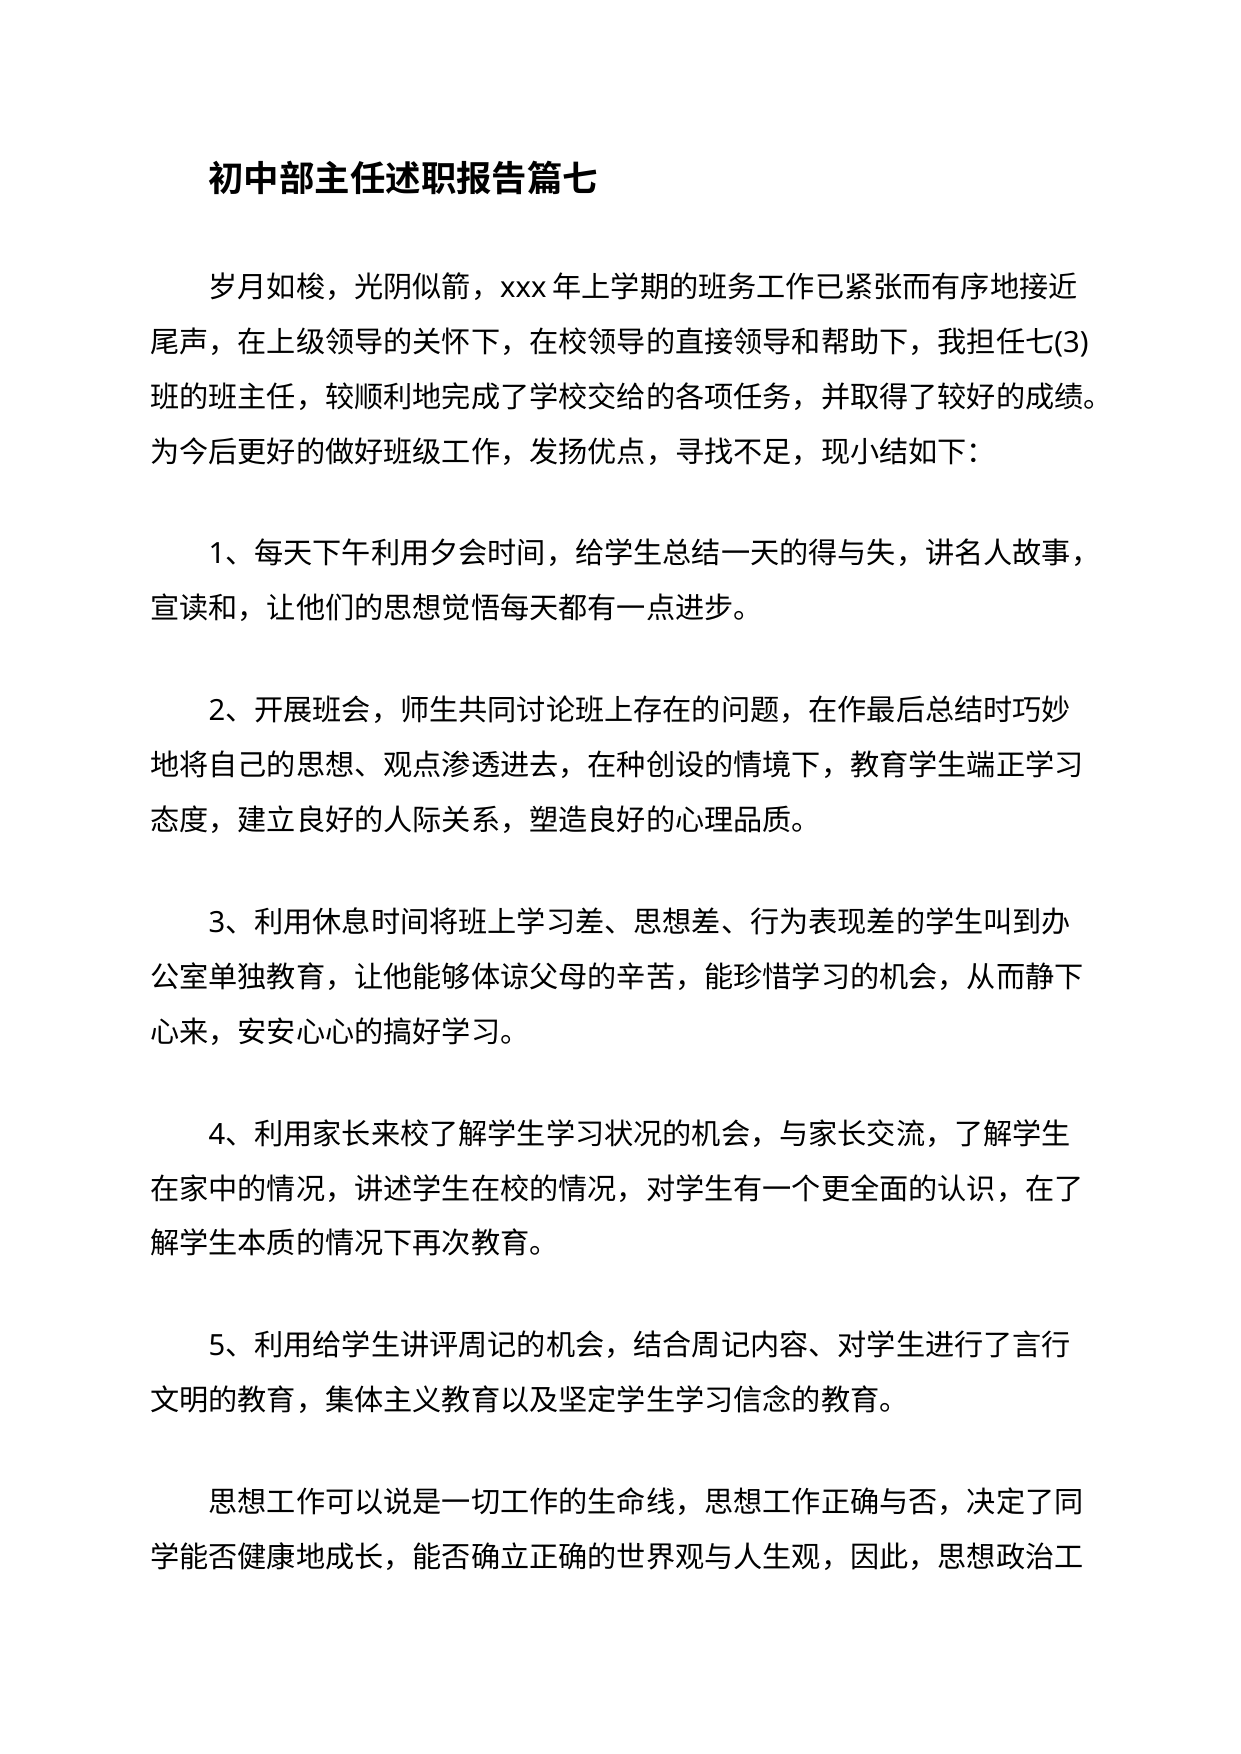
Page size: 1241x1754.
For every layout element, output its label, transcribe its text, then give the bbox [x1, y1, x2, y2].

text 3、利用休息时间将班上学习差、思想差、行为表现差的学生叫到办公室单独教育，让他能够体谅父母的辛苦，能珍惜学习的机会，从而静下心来，安安心心的搞好学习。 [150, 898, 1090, 1051]
text 5、利用给学生讲评周记的机会，结合周记内容、对学生进行了言行文明的教育，集体主义教育以及坚定学生学习信念的教育。 [150, 1322, 1090, 1419]
text 4、利用家长来校了解学生学习状况的机会，与家长交流，了解学生在家中的情况，讲述学生在校的情况，对学生有一个更全面的认识，在了解学生本质的情况下再次教育。 [150, 1110, 1090, 1262]
text 岁月如梭，光阴似箭，xxx年上学期的班务工作已紧张而有序地接近尾声，在上级领导的关怀下，在校领导的直接领导和帮助下，我担任七(3)班的班主任，较顺利地完成了学校交给的各项任务，并取得了较好的成绩。为今后更好的做好班级工作，发扬优点，寻找不足，现小结如下： [150, 263, 1090, 471]
text 2、开展班会，师生共同讨论班上存在的问题，在作最后总结时巧妙地将自己的思想、观点渗透进去，在种创设的情境下，教育学生端正学习态度，建立良好的人际关系，塑造良好的心理品质。 [150, 687, 1090, 839]
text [150, 1479, 1090, 1576]
text 1、每天下午利用夕会时间，给学生总结一天的得与失，讲名人故事，宣读和，让他们的思想觉悟每天都有一点进步。 [150, 530, 1090, 627]
text 初中部主任述职报告篇七 [150, 150, 1090, 201]
